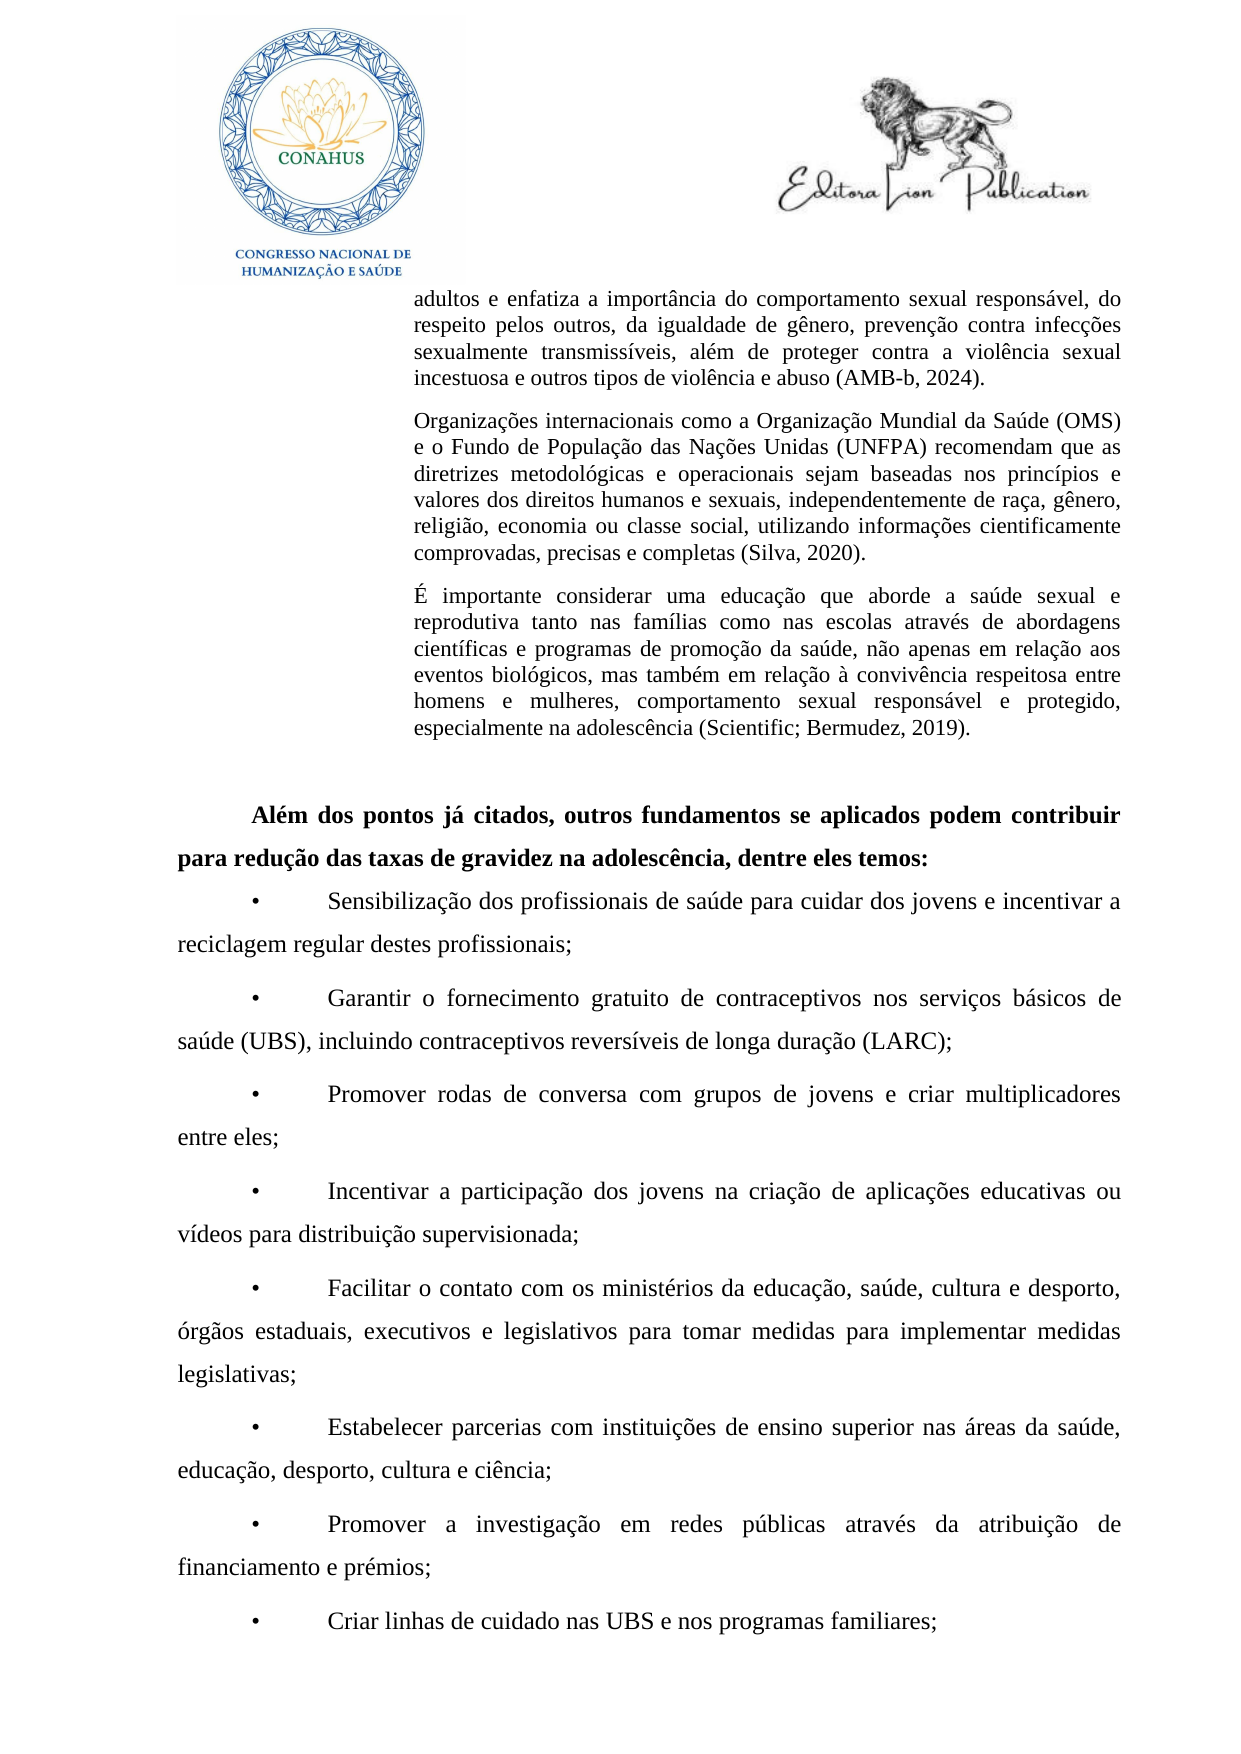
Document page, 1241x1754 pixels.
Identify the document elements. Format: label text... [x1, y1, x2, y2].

list Garantir o fornecimento gratuito de contraceptivos nos serviços básicos de saúde (UBS), incluindo contraceptivos reversíveis de longa duração (LARC); [177, 983, 1122, 1054]
list Promover rodas de conversa com grupos de jovens e criar multiplicadores entre eles; [177, 1079, 1122, 1151]
text Organizações internacionais como a Organização Mundial da Saúde (OMS) e o Fundo de População das Nações Unidas (UNFPA) recomendam que as diretrizes metodológicas e operacionais sejam baseadas nos princípios e valores dos direitos humanos e sexuais, independentemente de raça, gênero, religião, economia ou classe social, utilizando informações cientificamente comprovadas, precisas e completas (Silva, 2020). [413, 407, 1122, 565]
list Incentivar a participação dos jovens na criação de aplicações educativas ou vídeos para distribuição supervisionada; [177, 1176, 1122, 1248]
list Criar linhas de cuidado nas UBS e nos programas familiares; [177, 1606, 1122, 1634]
list Estabelecer parcerias com instituições de ensino superior nas áreas da saúde, educação, desporto, cultura e ciência; [177, 1412, 1122, 1484]
list Sensibilização dos profissionais de saúde para cuidar dos jovens e incentivar a reciclagem regular destes profissionais; [177, 886, 1122, 958]
text Além dos pontos já citados, outros fundamentos se aplicados podem contribuir para redução das taxas de gravidez na adolescência, dentre eles temos: [177, 800, 1122, 872]
picture [176, 15, 1123, 285]
list Facilitar o contato com os ministérios da educação, saúde, cultura e desporto, órgãos estaduais, executivos e legislativos para tomar medidas para implementar medidas legislativas; [177, 1273, 1122, 1388]
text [413, 177, 1122, 390]
list Promover a investigação em redes públicas através da atribuição de financiamento e prémios; [177, 1509, 1122, 1581]
text É importante considerar uma educação que aborde a saúde sexual e reprodutiva tanto nas famílias como nas escolas através de abordagens científicas e programas de promoção da saúde, não apenas em relação aos eventos biológicos, mas também em relação à convivência respeitosa entre homens e mulheres, comportamento sexual responsável e protegido, especialmente na adolescência (Scientific; Bermudez, 2019). [413, 582, 1122, 740]
